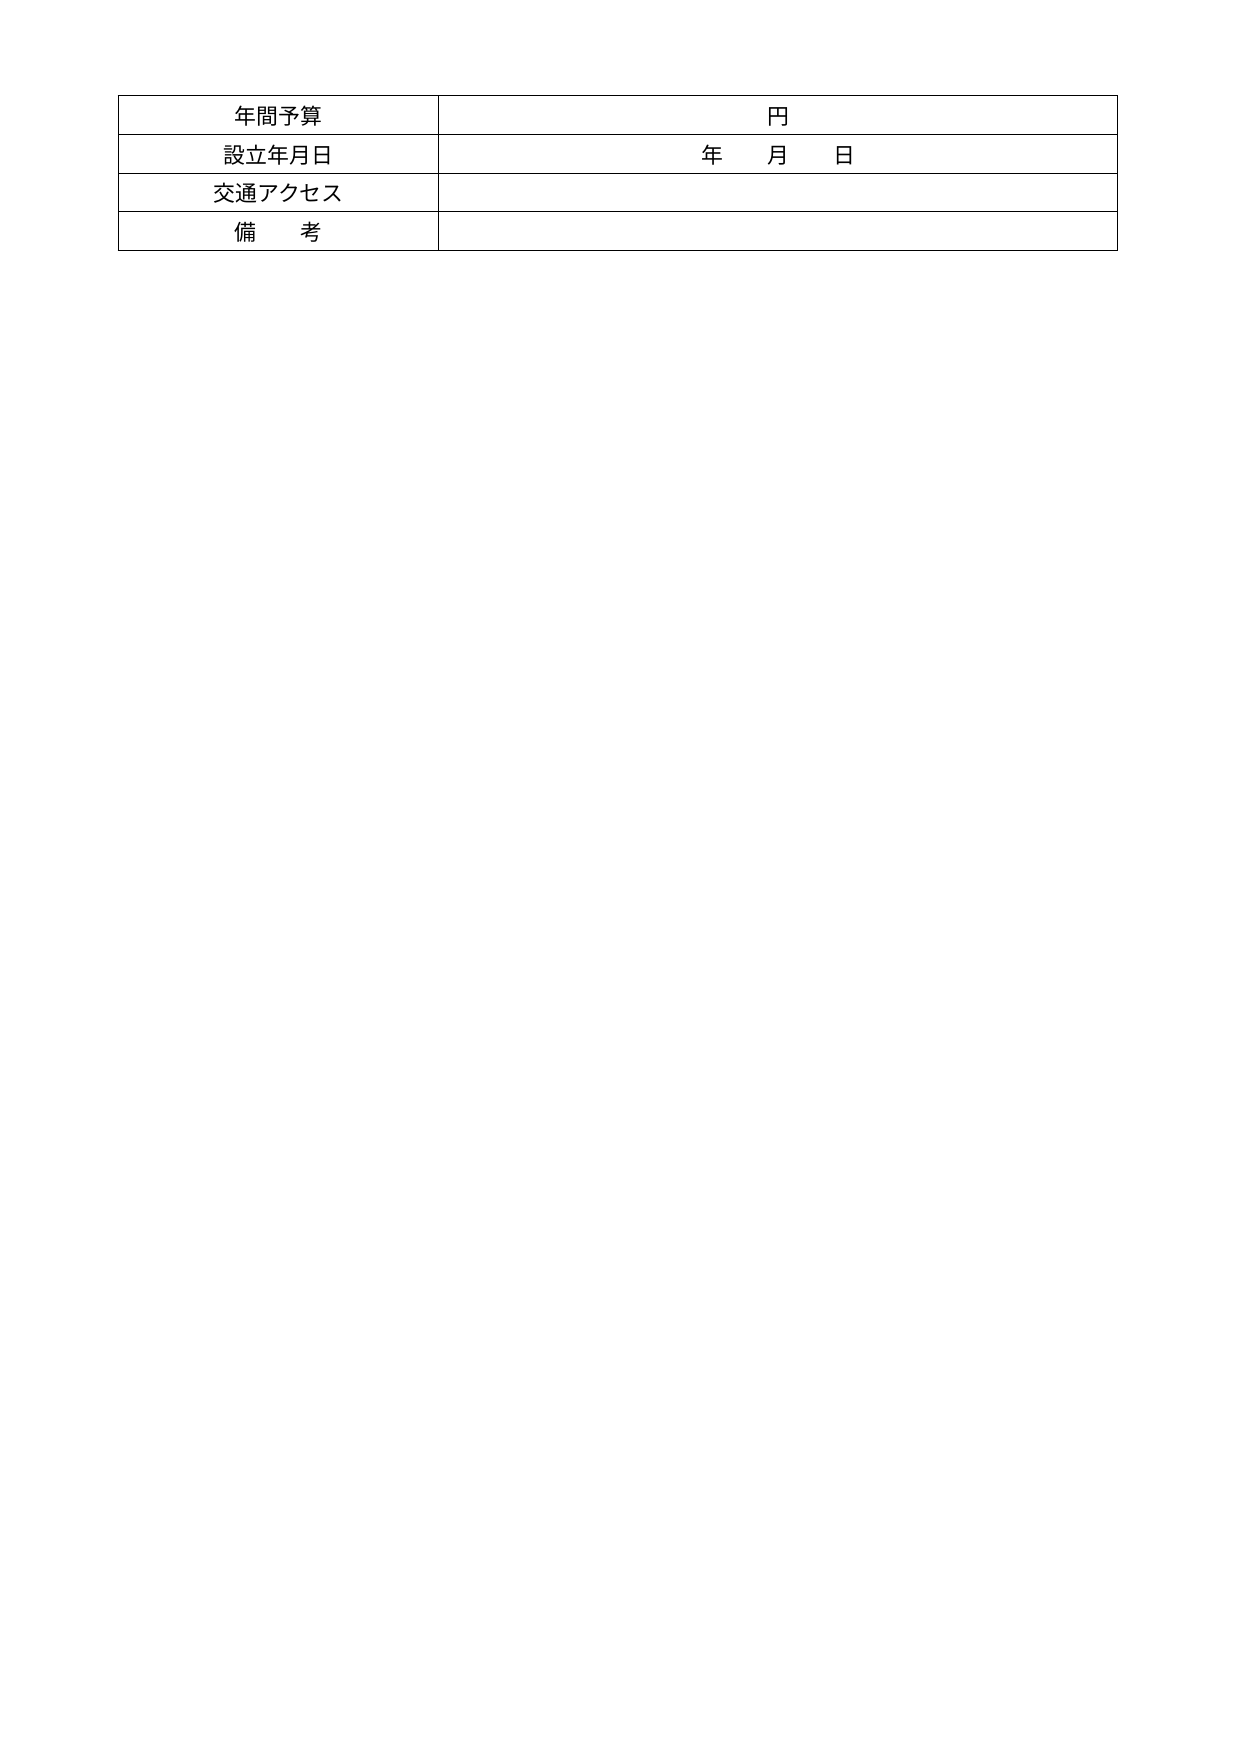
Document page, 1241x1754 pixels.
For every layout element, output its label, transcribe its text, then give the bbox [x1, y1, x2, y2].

table_cell [439, 212, 1117, 249]
table_cell 年間予算 [119, 96, 438, 134]
table_cell 円 [439, 96, 1117, 134]
table_cell 設立年月日 [119, 135, 438, 172]
table_cell 年 月 日 [439, 135, 1117, 172]
table_cell 交通アクセス [119, 174, 438, 211]
table_cell [439, 174, 1117, 211]
table_cell 備 考 [119, 212, 438, 249]
